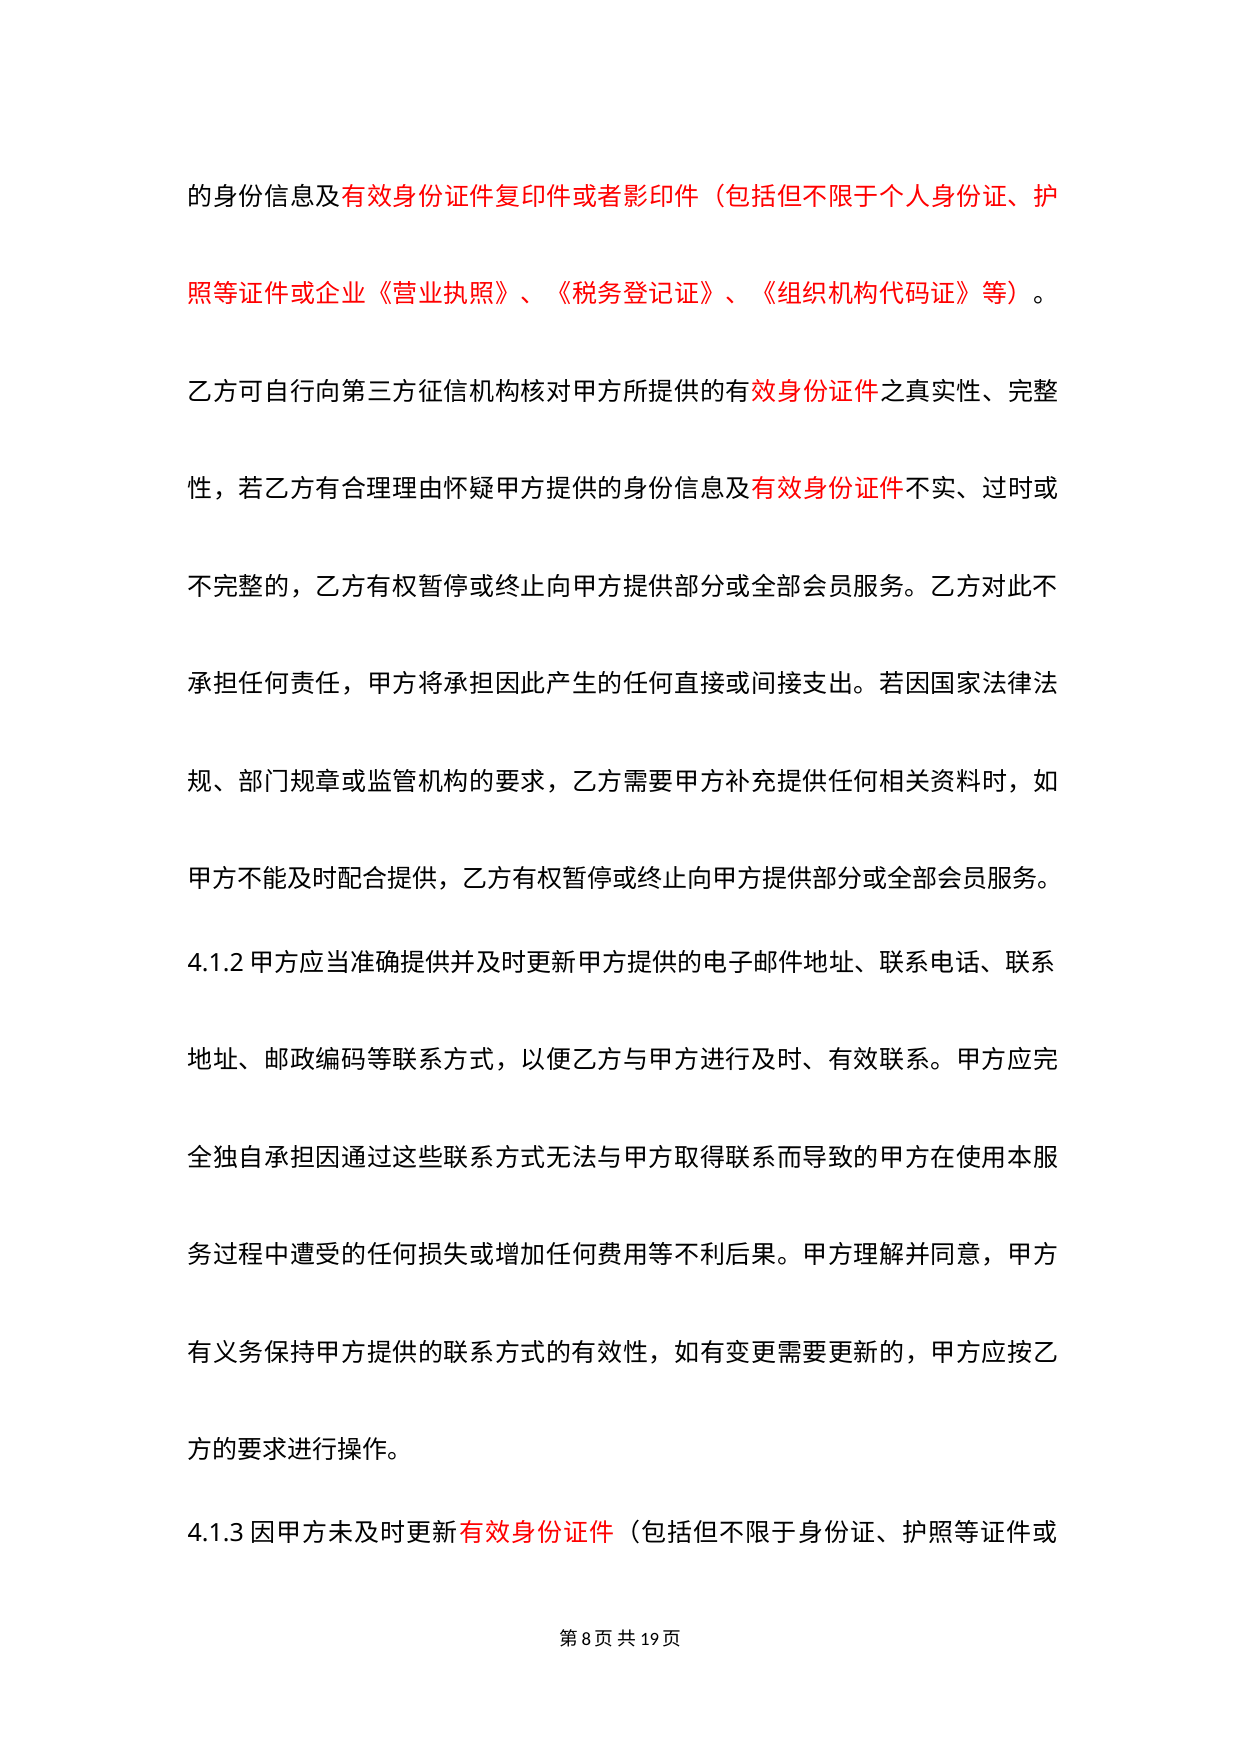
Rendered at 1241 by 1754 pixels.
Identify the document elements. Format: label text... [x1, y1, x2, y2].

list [187, 162, 1059, 909]
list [187, 1498, 1059, 1563]
list 4.1.2甲方应当准确提供并及时更新甲方提供的电子邮件地址、联系电话、联系地址、邮政编码等联系方式，以便乙方与甲方进行及时、有效联系。甲方应完全独自承担因通过这些联系方式无法与甲方取得联系而导致的甲方在使用本服务过程中遭受的任何损失或增加任何费用等不利后果。甲方理解并同意，甲方有义务保持甲方提供的联系方式的有效性，如有变更需要更新的，甲方应按乙方的要求进行操作。 [187, 928, 1059, 1480]
